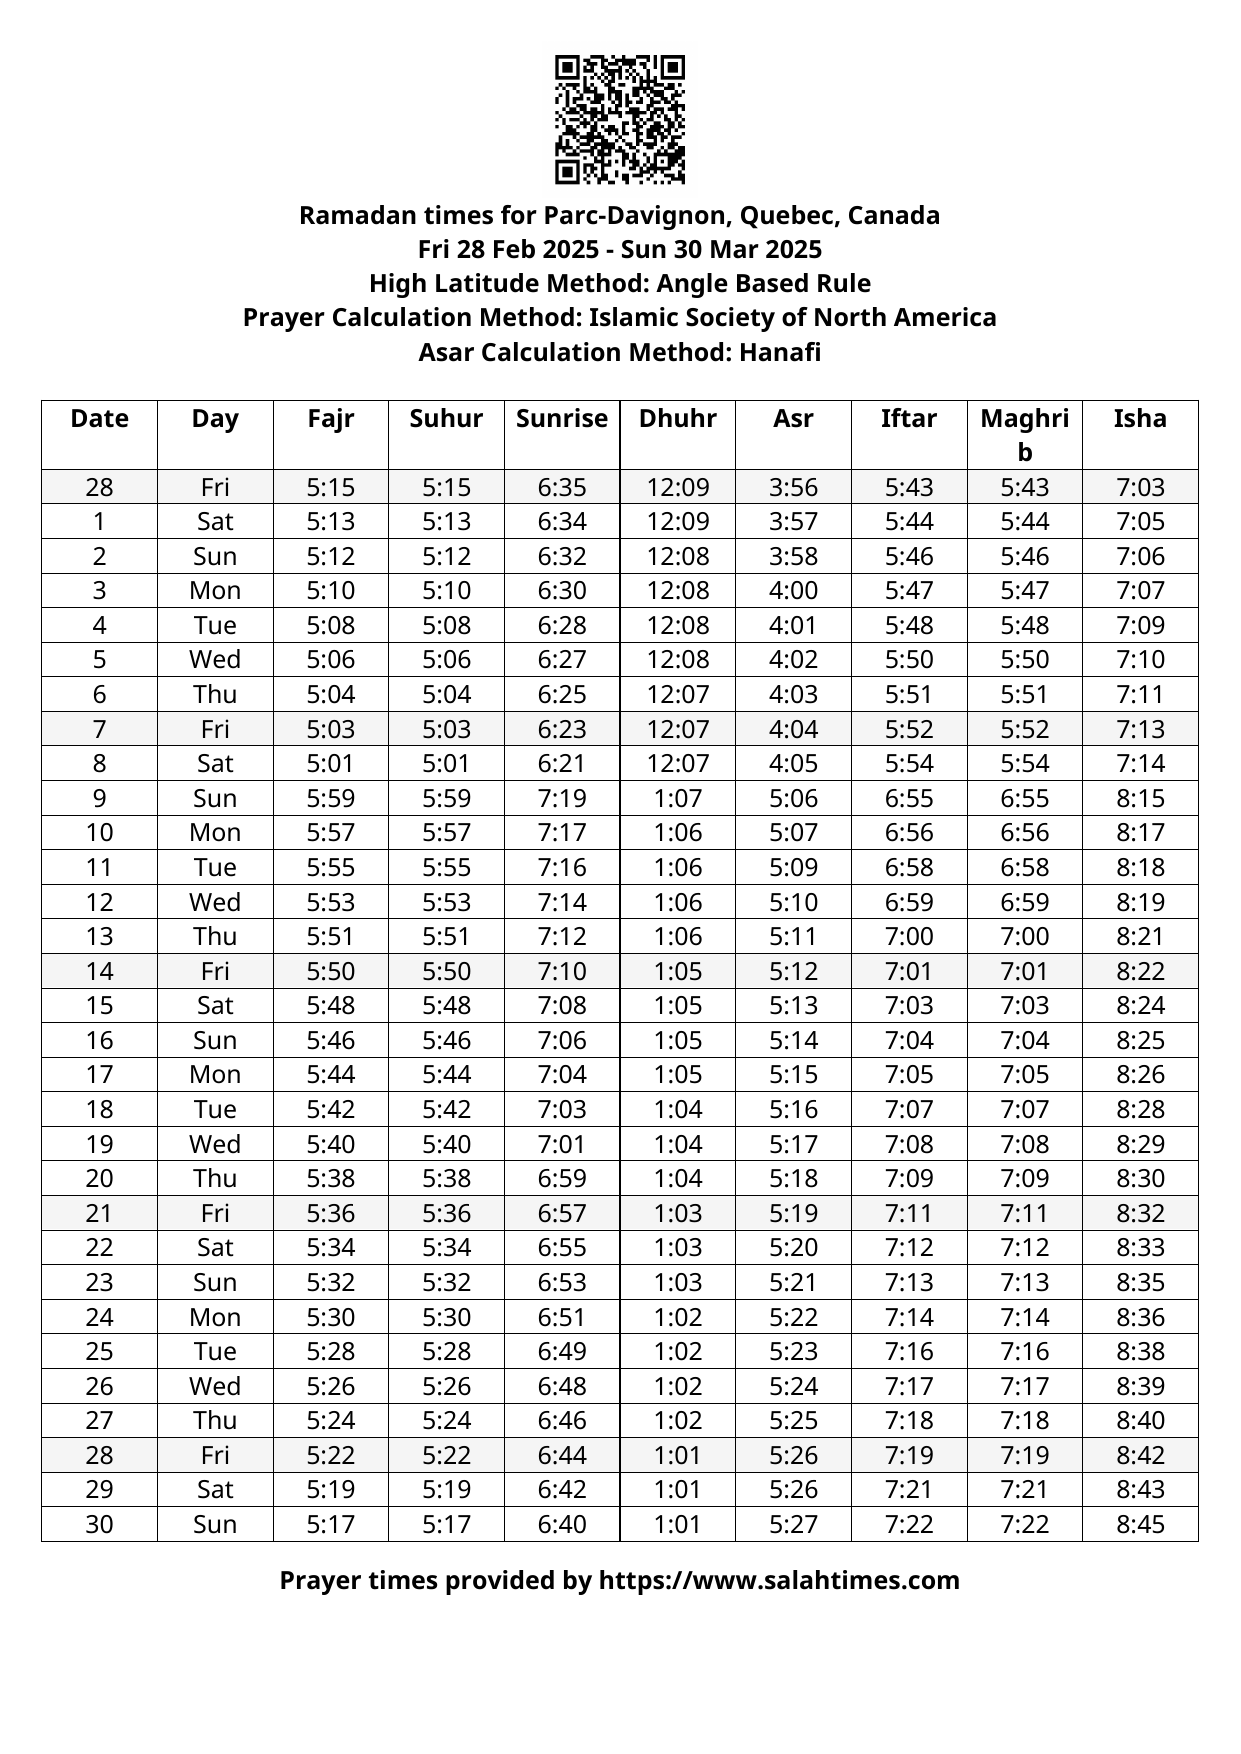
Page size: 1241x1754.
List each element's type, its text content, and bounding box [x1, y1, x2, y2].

table_cell 7:03 [1083, 470, 1198, 503]
table_cell 6:44 [505, 1438, 619, 1472]
table_cell 6:25 [505, 677, 619, 711]
table_cell 8:15 [1083, 781, 1198, 814]
table_cell 5:54 [852, 746, 967, 780]
table_cell 6:42 [505, 1473, 619, 1506]
table_cell 5:51 [852, 677, 967, 711]
table_cell 6:23 [505, 712, 619, 745]
table_cell 2 [42, 539, 157, 572]
table_cell 6:30 [505, 574, 619, 607]
table_cell 7:09 [852, 1161, 967, 1195]
text High Latitude Method: Angle Based Rule [42, 266, 1198, 300]
table_cell 8:39 [1083, 1369, 1198, 1402]
table_cell 6:27 [505, 643, 619, 676]
table_cell 5:13 [274, 504, 388, 538]
table_cell 8:24 [1083, 989, 1198, 1022]
table_cell 8:38 [1083, 1334, 1198, 1368]
table_cell 5:47 [852, 574, 967, 607]
table_cell Fri [158, 1196, 273, 1229]
table_cell 7:06 [505, 1023, 619, 1057]
table_cell 12:07 [621, 677, 735, 711]
table_cell 9 [42, 781, 157, 814]
table_cell 5:24 [274, 1404, 388, 1437]
table_cell 8:25 [1083, 1023, 1198, 1057]
table_cell 7:12 [968, 1231, 1082, 1264]
table_cell 6:59 [852, 885, 967, 918]
table_cell 6:49 [505, 1334, 619, 1368]
table_cell 1:02 [621, 1404, 735, 1437]
table_cell 1:02 [621, 1369, 735, 1402]
table_cell 7:08 [968, 1127, 1082, 1160]
table_cell 5:06 [389, 643, 504, 676]
table_cell 5:53 [274, 885, 388, 918]
table_cell 1:03 [621, 1196, 735, 1229]
table_cell Tue [158, 608, 273, 642]
table_cell 4:02 [736, 643, 851, 676]
table_cell 1:06 [621, 885, 735, 918]
table_cell 12:09 [621, 504, 735, 538]
table_cell 5:30 [389, 1300, 504, 1333]
table_cell 4:01 [736, 608, 851, 642]
table_cell 5:08 [274, 608, 388, 642]
table_cell 5:10 [274, 574, 388, 607]
table_cell 7:04 [852, 1023, 967, 1057]
table_cell 5:44 [852, 504, 967, 538]
table_cell 7:06 [1083, 539, 1198, 572]
table_cell 5:46 [274, 1023, 388, 1057]
table_cell 1:01 [621, 1507, 735, 1541]
table_cell 7:07 [968, 1092, 1082, 1126]
table_cell 7:11 [1083, 677, 1198, 711]
table_cell 5:43 [968, 470, 1082, 503]
table_cell Sat [158, 1473, 273, 1506]
table_cell Sun [158, 1023, 273, 1057]
table_cell 5:23 [736, 1334, 851, 1368]
table_cell 5:57 [274, 816, 388, 849]
table_cell 7:22 [852, 1507, 967, 1541]
table_cell 18 [42, 1092, 157, 1126]
table_cell 5:04 [274, 677, 388, 711]
table_cell 7:08 [505, 989, 619, 1022]
table_cell 5:15 [736, 1058, 851, 1091]
table_cell Thu [158, 919, 273, 953]
table_cell 6:55 [968, 781, 1082, 814]
table_header Asr [736, 401, 851, 469]
table_cell 5:52 [968, 712, 1082, 745]
table_cell 6:21 [505, 746, 619, 780]
picture [542, 41, 699, 198]
table_cell 11 [42, 850, 157, 884]
table_cell 5:53 [389, 885, 504, 918]
table_cell 1 [42, 504, 157, 538]
table_cell 1:02 [621, 1300, 735, 1333]
table_cell Sun [158, 539, 273, 572]
table_cell 6:35 [505, 470, 619, 503]
table_cell 7:21 [968, 1473, 1082, 1506]
table_cell 6:59 [968, 885, 1082, 918]
text Prayer Calculation Method: Islamic Society of North America [42, 300, 1198, 334]
table_cell 5:17 [389, 1507, 504, 1541]
table_cell 5:09 [736, 850, 851, 884]
table_cell 5 [42, 643, 157, 676]
table_cell 5:46 [389, 1023, 504, 1057]
table_cell 5:50 [968, 643, 1082, 676]
table_cell 5:21 [736, 1265, 851, 1299]
table_cell 12 [42, 885, 157, 918]
table_cell 6:28 [505, 608, 619, 642]
table_cell 12:08 [621, 539, 735, 572]
text Prayer times provided by https://www.salahtimes.com [42, 1563, 1198, 1597]
table_cell 25 [42, 1334, 157, 1368]
table_cell 5:10 [736, 885, 851, 918]
table_cell 5:55 [389, 850, 504, 884]
table_cell 5:42 [389, 1092, 504, 1126]
table_cell 5:19 [274, 1473, 388, 1506]
table_cell 5:43 [852, 470, 967, 503]
table_cell 7:16 [505, 850, 619, 884]
table_cell 5:19 [736, 1196, 851, 1229]
table_cell 5:57 [389, 816, 504, 849]
table_cell 7:16 [968, 1334, 1082, 1368]
table_cell 5:48 [968, 608, 1082, 642]
table_cell 8:45 [1083, 1507, 1198, 1541]
table_cell 7:07 [852, 1092, 967, 1126]
table_cell Fri [158, 1438, 273, 1472]
table_cell 7:01 [505, 1127, 619, 1160]
table_cell 5:12 [736, 954, 851, 987]
table_header Fajr [274, 401, 388, 469]
table_cell 5:18 [736, 1161, 851, 1195]
table_cell 8:43 [1083, 1473, 1198, 1506]
table_cell 7:17 [852, 1369, 967, 1402]
table_cell 5:54 [968, 746, 1082, 780]
table_cell 7:19 [852, 1438, 967, 1472]
table_cell 1:03 [621, 1265, 735, 1299]
table_cell 16 [42, 1023, 157, 1057]
table_cell 5:13 [736, 989, 851, 1022]
table_cell 21 [42, 1196, 157, 1229]
table_cell Mon [158, 574, 273, 607]
table_cell 5:22 [274, 1438, 388, 1472]
table_cell 4:00 [736, 574, 851, 607]
table_cell 28 [42, 470, 157, 503]
table_cell 5:06 [736, 781, 851, 814]
table_cell 5:50 [274, 954, 388, 987]
table_header Date [42, 401, 157, 469]
table_cell 7:19 [505, 781, 619, 814]
table_cell Wed [158, 1127, 273, 1160]
table_cell 5:36 [274, 1196, 388, 1229]
table_cell 12:09 [621, 470, 735, 503]
table_cell 7:18 [968, 1404, 1082, 1437]
table_cell 5:48 [852, 608, 967, 642]
table_cell 7:17 [968, 1369, 1082, 1402]
table_cell 6:56 [852, 816, 967, 849]
table_cell 28 [42, 1438, 157, 1472]
table_cell 7:14 [505, 885, 619, 918]
table_cell 30 [42, 1507, 157, 1541]
table_cell Sun [158, 1507, 273, 1541]
table_cell 5:51 [274, 919, 388, 953]
table_cell 5:34 [274, 1231, 388, 1264]
table_cell 3:58 [736, 539, 851, 572]
table_cell 5:24 [389, 1404, 504, 1437]
table_cell 5:20 [736, 1231, 851, 1264]
text Asar Calculation Method: Hanafi [42, 334, 1198, 368]
table_cell 5:12 [274, 539, 388, 572]
table_cell Mon [158, 1058, 273, 1091]
table_cell 3:57 [736, 504, 851, 538]
table_cell 7:13 [1083, 712, 1198, 745]
table_cell Wed [158, 885, 273, 918]
table_cell 5:04 [389, 677, 504, 711]
table_cell Tue [158, 1092, 273, 1126]
table_cell 12:08 [621, 608, 735, 642]
table_header Suhur [389, 401, 504, 469]
table_cell 5:15 [389, 470, 504, 503]
table_cell 1:05 [621, 954, 735, 987]
table_cell 6:55 [852, 781, 967, 814]
table_cell 24 [42, 1300, 157, 1333]
table_cell 1:05 [621, 1058, 735, 1091]
table_cell 5:32 [389, 1265, 504, 1299]
table_cell 6:58 [852, 850, 967, 884]
table_cell 5:26 [736, 1438, 851, 1472]
table_cell 5:36 [389, 1196, 504, 1229]
table_header Dhuhr [621, 401, 735, 469]
table_cell Sat [158, 989, 273, 1022]
table_cell Wed [158, 1369, 273, 1402]
table_cell 1:05 [621, 989, 735, 1022]
table_cell 5:48 [389, 989, 504, 1022]
table_cell 7:03 [852, 989, 967, 1022]
table_cell 5:22 [736, 1300, 851, 1333]
table_cell 12:07 [621, 746, 735, 780]
table_cell 7:14 [968, 1300, 1082, 1333]
table_cell 1:05 [621, 1023, 735, 1057]
table_cell Fri [158, 470, 273, 503]
table_cell Sat [158, 504, 273, 538]
table_cell 5:26 [736, 1473, 851, 1506]
table_cell 6:46 [505, 1404, 619, 1437]
table_cell 7:00 [852, 919, 967, 953]
table_cell 6:56 [968, 816, 1082, 849]
table_cell 6:34 [505, 504, 619, 538]
table_cell 5:46 [968, 539, 1082, 572]
table_cell Fri [158, 712, 273, 745]
table_cell Sat [158, 1231, 273, 1264]
table_cell 7:08 [852, 1127, 967, 1160]
table_cell 5:24 [736, 1369, 851, 1402]
table_cell 5:03 [274, 712, 388, 745]
table_cell 5:11 [736, 919, 851, 953]
table_header Isha [1083, 401, 1198, 469]
table_cell Thu [158, 1404, 273, 1437]
table_cell 5:46 [852, 539, 967, 572]
table_cell 5:52 [852, 712, 967, 745]
table_header Maghrib [968, 401, 1082, 469]
table_cell 5:17 [274, 1507, 388, 1541]
table_cell 3 [42, 574, 157, 607]
table_cell 7:12 [505, 919, 619, 953]
table_cell 5:26 [274, 1369, 388, 1402]
table_cell 5:32 [274, 1265, 388, 1299]
text Ramadan times for Parc-Davignon, Quebec, Canada [42, 198, 1198, 232]
table_cell 7:10 [505, 954, 619, 987]
table_cell 5:38 [274, 1161, 388, 1195]
table_cell 5:14 [736, 1023, 851, 1057]
table_cell 5:08 [389, 608, 504, 642]
table_cell 7 [42, 712, 157, 745]
table_header Day [158, 401, 273, 469]
table_cell 7:07 [1083, 574, 1198, 607]
table_cell 8:32 [1083, 1196, 1198, 1229]
table_cell 5:22 [389, 1438, 504, 1472]
table_header Sunrise [505, 401, 619, 469]
table_cell 5:55 [274, 850, 388, 884]
table_cell 17 [42, 1058, 157, 1091]
table_cell 1:06 [621, 850, 735, 884]
table_cell 5:25 [736, 1404, 851, 1437]
table_cell 8:26 [1083, 1058, 1198, 1091]
table_cell 1:03 [621, 1231, 735, 1264]
table_cell 5:28 [389, 1334, 504, 1368]
table_cell 1:07 [621, 781, 735, 814]
table_cell 8:18 [1083, 850, 1198, 884]
table_cell 20 [42, 1161, 157, 1195]
table_cell 8:42 [1083, 1438, 1198, 1472]
table_cell 7:03 [968, 989, 1082, 1022]
table_cell 27 [42, 1404, 157, 1437]
table_cell 22 [42, 1231, 157, 1264]
table_cell Tue [158, 850, 273, 884]
table_cell 5:48 [274, 989, 388, 1022]
table_cell 7:05 [852, 1058, 967, 1091]
table_cell 6:48 [505, 1369, 619, 1402]
table_cell Sun [158, 1265, 273, 1299]
table_cell 5:07 [736, 816, 851, 849]
table_cell 8:17 [1083, 816, 1198, 849]
table_cell 5:44 [968, 504, 1082, 538]
table_cell 1:04 [621, 1161, 735, 1195]
table_cell 8:29 [1083, 1127, 1198, 1160]
table_cell 6:51 [505, 1300, 619, 1333]
table_cell 1:06 [621, 816, 735, 849]
table_cell 1:02 [621, 1334, 735, 1368]
table_cell 5:13 [389, 504, 504, 538]
table_cell 7:01 [968, 954, 1082, 987]
table_cell 4 [42, 608, 157, 642]
table_cell 5:06 [274, 643, 388, 676]
table_cell 10 [42, 816, 157, 849]
table_cell 8 [42, 746, 157, 780]
table_cell 7:04 [505, 1058, 619, 1091]
table_cell 5:26 [389, 1369, 504, 1402]
table_cell Tue [158, 1334, 273, 1368]
table_cell 7:16 [852, 1334, 967, 1368]
table_cell 5:10 [389, 574, 504, 607]
table_cell Sun [158, 781, 273, 814]
table_cell 3:56 [736, 470, 851, 503]
table_cell 7:14 [1083, 746, 1198, 780]
table_cell 4:05 [736, 746, 851, 780]
table_cell 7:13 [852, 1265, 967, 1299]
table_cell 5:50 [852, 643, 967, 676]
table_cell 5:34 [389, 1231, 504, 1264]
table_cell Fri [158, 954, 273, 987]
table_cell 7:10 [1083, 643, 1198, 676]
table_cell 8:40 [1083, 1404, 1198, 1437]
table_cell 7:01 [852, 954, 967, 987]
table_cell 7:05 [968, 1058, 1082, 1091]
table_cell 7:11 [968, 1196, 1082, 1229]
table_cell 23 [42, 1265, 157, 1299]
table_cell 7:19 [968, 1438, 1082, 1472]
table_cell 19 [42, 1127, 157, 1160]
table_cell 5:17 [736, 1127, 851, 1160]
table_cell 7:03 [505, 1092, 619, 1126]
table_cell 14 [42, 954, 157, 987]
table_cell Thu [158, 677, 273, 711]
table_cell 7:14 [852, 1300, 967, 1333]
table_cell 5:44 [389, 1058, 504, 1091]
table_cell 5:59 [389, 781, 504, 814]
table_cell 7:12 [852, 1231, 967, 1264]
table_cell 6:55 [505, 1231, 619, 1264]
table_cell 5:59 [274, 781, 388, 814]
table_cell 12:08 [621, 643, 735, 676]
table_cell 1:04 [621, 1092, 735, 1126]
table_cell 26 [42, 1369, 157, 1402]
table_cell 1:01 [621, 1438, 735, 1472]
table_cell 7:18 [852, 1404, 967, 1437]
table_cell 7:00 [968, 919, 1082, 953]
table_cell Thu [158, 1161, 273, 1195]
table_cell Mon [158, 1300, 273, 1333]
table_cell 13 [42, 919, 157, 953]
table_cell 4:04 [736, 712, 851, 745]
table_cell 5:51 [968, 677, 1082, 711]
table_cell Mon [158, 816, 273, 849]
table_cell 1:01 [621, 1473, 735, 1506]
table_cell 8:35 [1083, 1265, 1198, 1299]
table_cell Wed [158, 643, 273, 676]
text Fri 28 Feb 2025 - Sun 30 Mar 2025 [42, 232, 1198, 266]
table_cell 5:47 [968, 574, 1082, 607]
table_cell 5:40 [389, 1127, 504, 1160]
table_cell 8:19 [1083, 885, 1198, 918]
table_header Iftar [852, 401, 967, 469]
table_cell 6:53 [505, 1265, 619, 1299]
table_cell 1:06 [621, 919, 735, 953]
table_cell 6:59 [505, 1161, 619, 1195]
table_cell 6:57 [505, 1196, 619, 1229]
table_cell 15 [42, 989, 157, 1022]
table_cell Sat [158, 746, 273, 780]
table_cell 5:16 [736, 1092, 851, 1126]
table_cell 7:05 [1083, 504, 1198, 538]
table_cell 6:40 [505, 1507, 619, 1541]
table_cell 7:17 [505, 816, 619, 849]
table_cell 8:22 [1083, 954, 1198, 987]
table_cell 5:42 [274, 1092, 388, 1126]
table_cell 7:09 [1083, 608, 1198, 642]
table_cell 7:13 [968, 1265, 1082, 1299]
table_cell 6 [42, 677, 157, 711]
table_cell 1:04 [621, 1127, 735, 1160]
table_cell 5:28 [274, 1334, 388, 1368]
table_cell 5:03 [389, 712, 504, 745]
table_cell 8:28 [1083, 1092, 1198, 1126]
table_cell 8:36 [1083, 1300, 1198, 1333]
table_cell 5:15 [274, 470, 388, 503]
table_cell 7:22 [968, 1507, 1082, 1541]
table_cell 8:21 [1083, 919, 1198, 953]
table_cell 5:40 [274, 1127, 388, 1160]
table_cell 6:58 [968, 850, 1082, 884]
table_cell 4:03 [736, 677, 851, 711]
table_cell 5:38 [389, 1161, 504, 1195]
table_cell 5:30 [274, 1300, 388, 1333]
table_cell 5:19 [389, 1473, 504, 1506]
table_cell 5:51 [389, 919, 504, 953]
table_cell 12:08 [621, 574, 735, 607]
table_cell 7:21 [852, 1473, 967, 1506]
table_cell 6:32 [505, 539, 619, 572]
table_cell 7:11 [852, 1196, 967, 1229]
table_cell 29 [42, 1473, 157, 1506]
table_cell 5:01 [274, 746, 388, 780]
table_cell 5:27 [736, 1507, 851, 1541]
table_cell 8:30 [1083, 1161, 1198, 1195]
table_cell 7:09 [968, 1161, 1082, 1195]
table_cell 7:04 [968, 1023, 1082, 1057]
table_cell 5:50 [389, 954, 504, 987]
table_cell 5:12 [389, 539, 504, 572]
table_cell 12:07 [621, 712, 735, 745]
table_cell 8:33 [1083, 1231, 1198, 1264]
table_cell 5:01 [389, 746, 504, 780]
table_cell 5:44 [274, 1058, 388, 1091]
